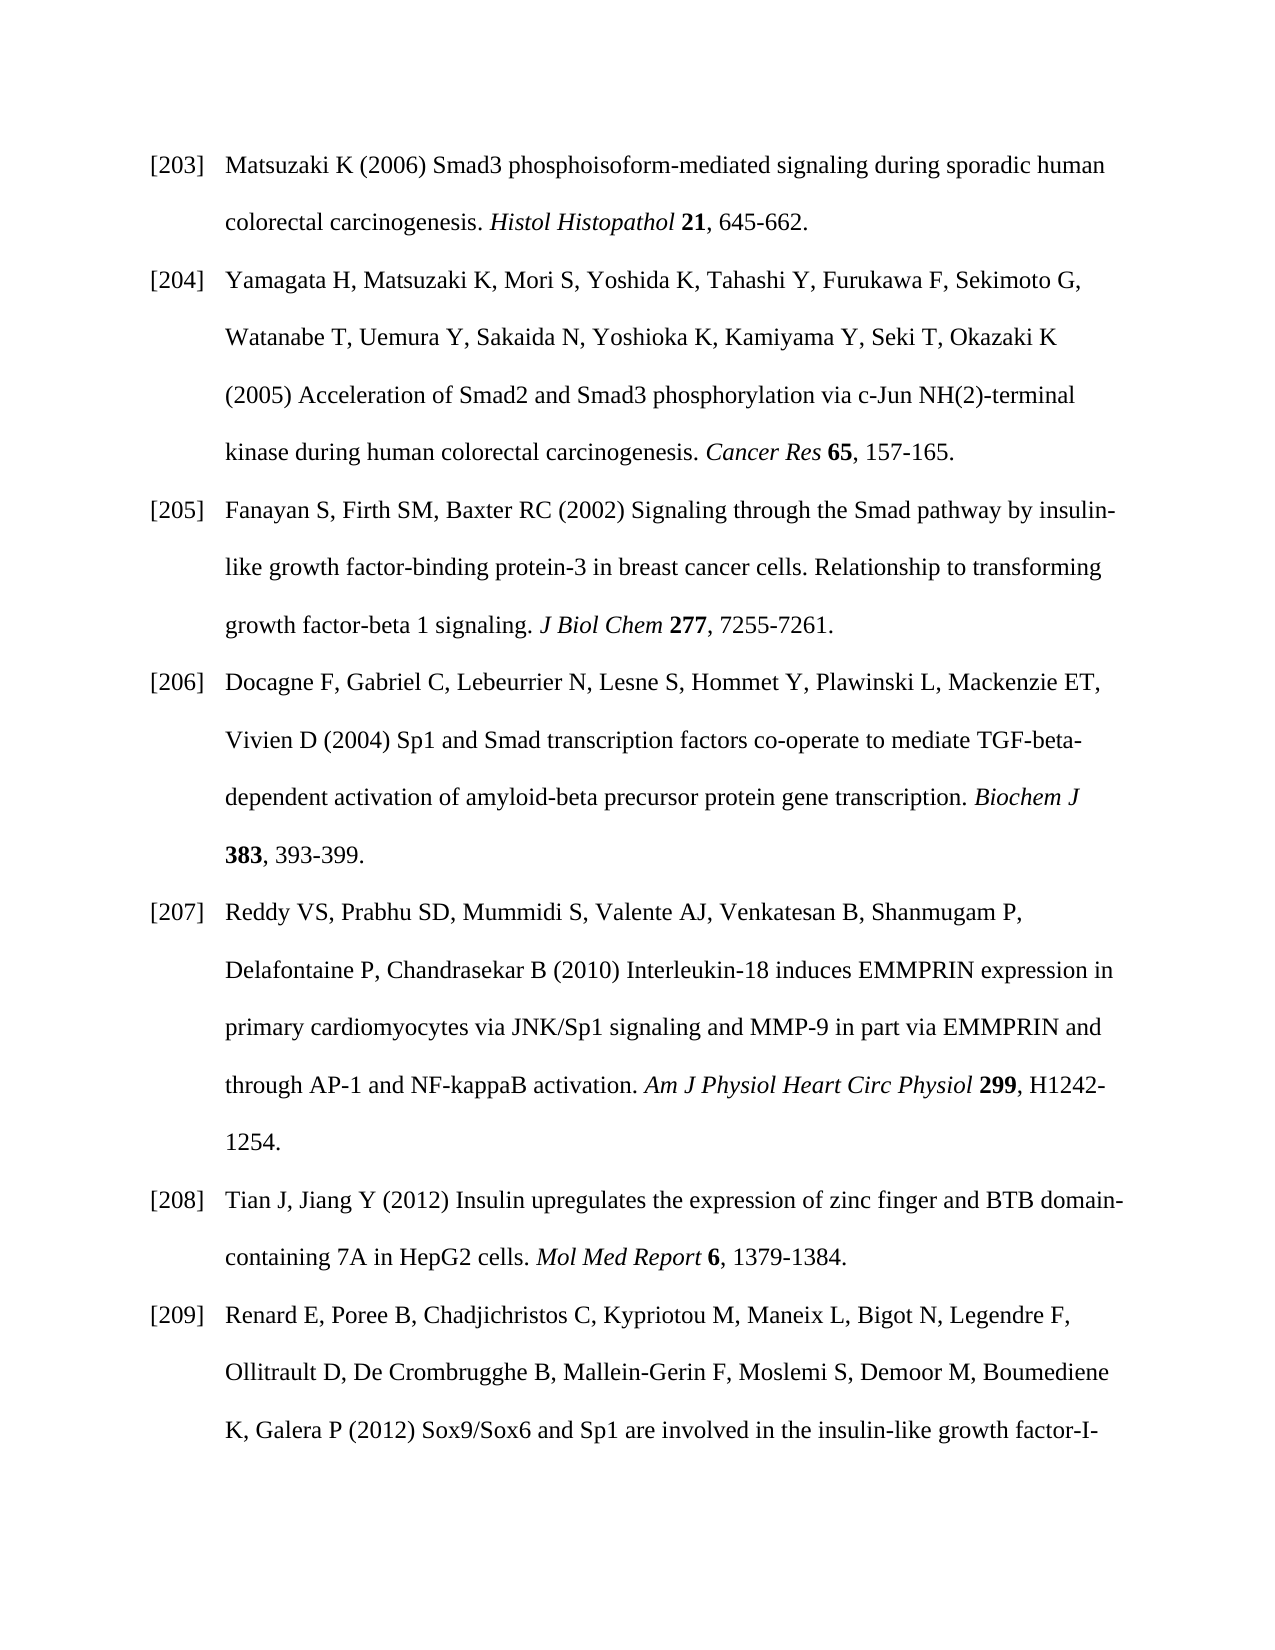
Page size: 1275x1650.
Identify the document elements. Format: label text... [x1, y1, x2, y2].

text [204] Yamagata H, Matsuzaki K, Mori S, Yoshida K, Tahashi Y, Furukawa F, Sekimoto G, Watanabe T, Uemura Y, Sakaida N, Yoshioka K, Kamiyama Y, Seki T, Okazaki K (2005) Acceleration of Smad2 and Smad3 phosphorylation via c-Jun NH(2)-terminal kinase during human colorectal carcinogenesis. Cancer Res 65, 157-165. [150, 265, 1125, 466]
text [205] Fanayan S, Firth SM, Baxter RC (2002) Signaling through the Smad pathway by insulin-like growth factor-binding protein-3 in breast cancer cells. Relationship to transforming growth factor-beta 1 signaling. J Biol Chem 277, 7255-7261. [150, 495, 1125, 639]
text [206] Docagne F, Gabriel C, Lebeurrier N, Lesne S, Hommet Y, Plawinski L, Mackenzie ET, Vivien D (2004) Sp1 and Smad transcription factors co-operate to mediate TGF-beta-dependent activation of amyloid-beta precursor protein gene transcription. Biochem J 383, 393-399. [150, 667, 1125, 869]
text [150, 1300, 1125, 1444]
text [208] Tian J, Jiang Y (2012) Insulin upregulates the expression of zinc finger and BTB domain-containing 7A in HepG2 cells. Mol Med Report 6, 1379-1384. [150, 1185, 1125, 1271]
text [207] Reddy VS, Prabhu SD, Mummidi S, Valente AJ, Venkatesan B, Shanmugam P, Delafontaine P, Chandrasekar B (2010) Interleukin-18 induces EMMPRIN expression in primary cardiomyocytes via JNK/Sp1 signaling and MMP-9 in part via EMMPRIN and through AP-1 and NF-kappaB activation. Am J Physiol Heart Circ Physiol 299, H1242-1254. [150, 897, 1125, 1156]
text [203] Matsuzaki K (2006) Smad3 phosphoisoform-mediated signaling during sporadic human colorectal carcinogenesis. Histol Histopathol 21, 645-662. [150, 150, 1125, 236]
